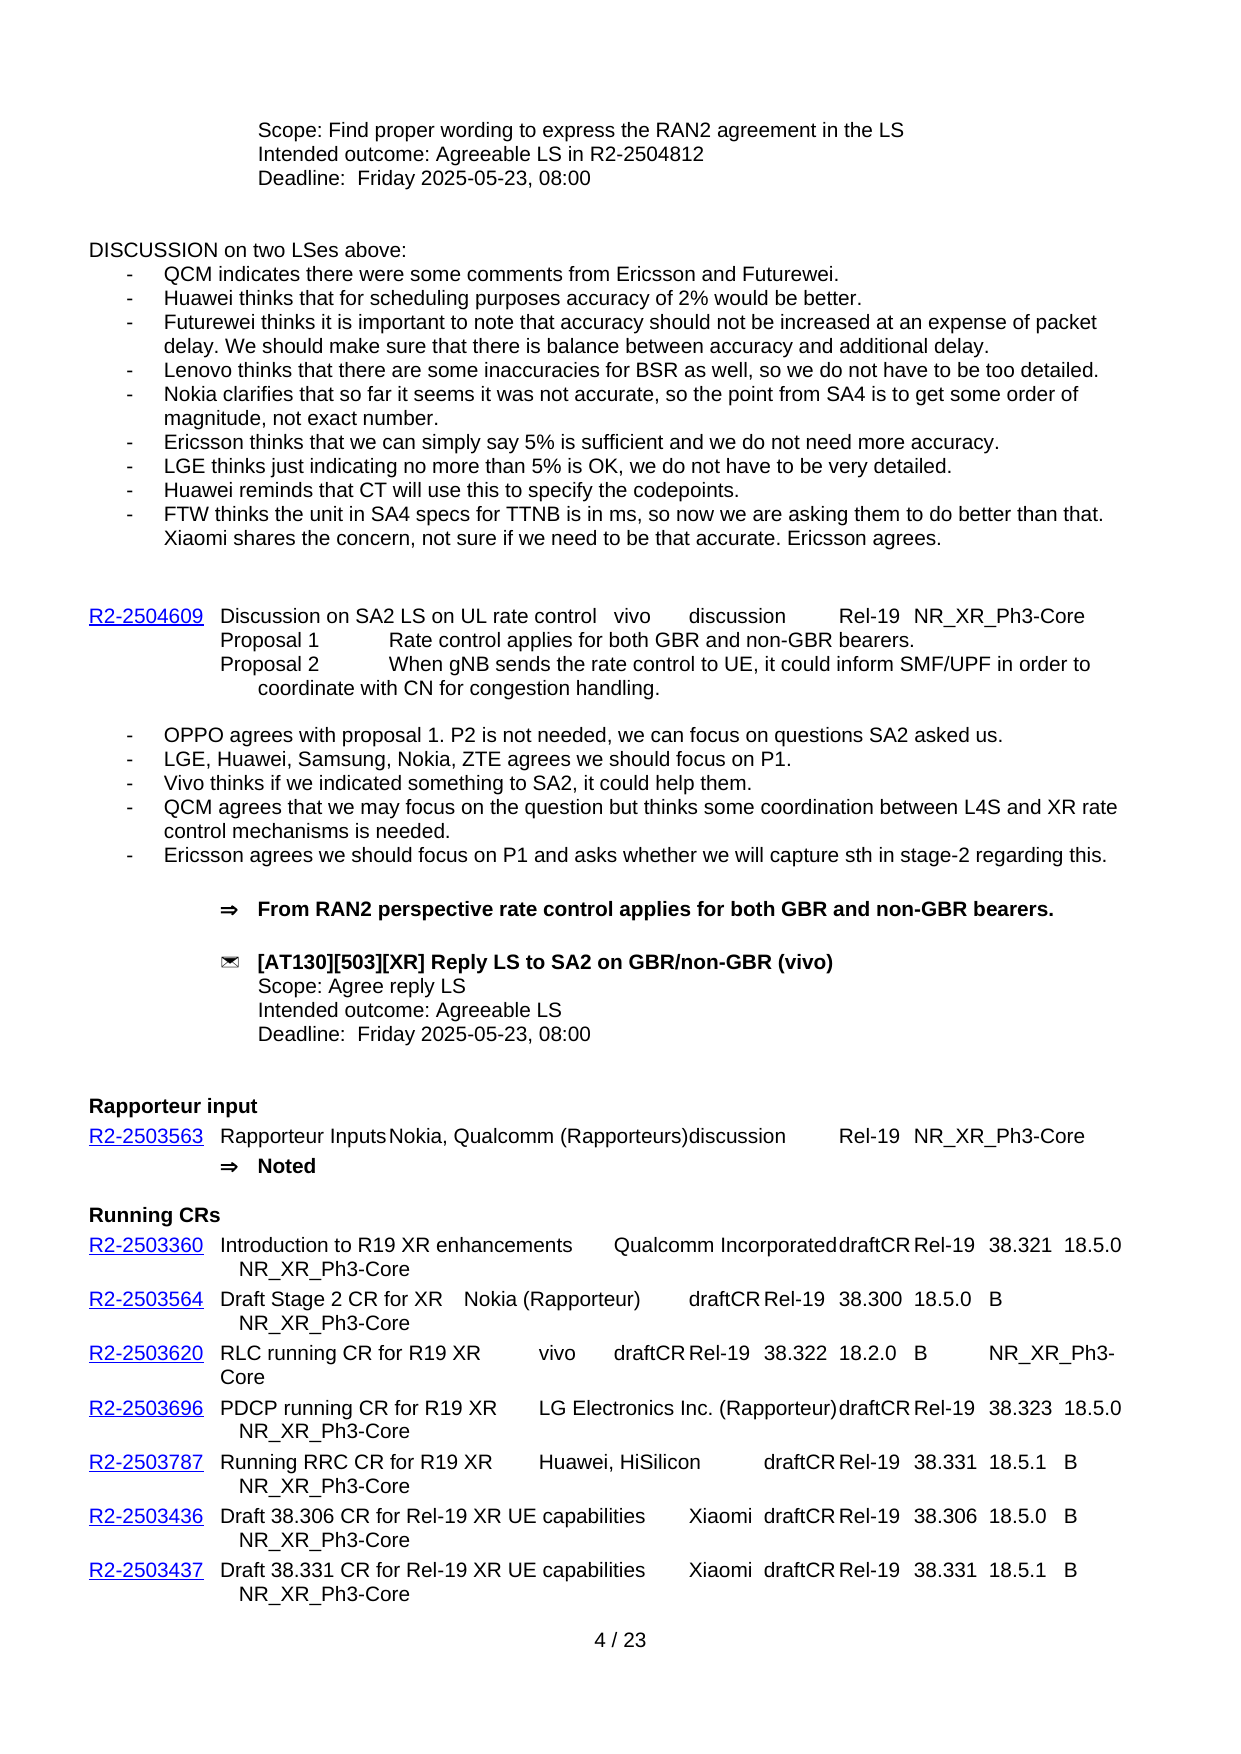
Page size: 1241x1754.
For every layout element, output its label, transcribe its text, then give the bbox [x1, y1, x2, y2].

list Ericsson agrees we should focus on P1 and asks whether we will capture sth in stage-2 regarding this. [126, 843, 1152, 867]
text From RAN2 perspective rate control applies for both GBR and non-GBR bearers. [220, 897, 1152, 922]
text Intended outcome: Agreeable LS [220, 998, 1152, 1022]
title R2-2504609 Discussion on SA2 LS on UL rate control vivo discussion Rel-19 NR_XR_Ph3-Core [89, 603, 1152, 627]
list Lenovo thinks that there are some inaccuracies for BSR as well, so we do not have to be too detailed. [126, 358, 1152, 382]
list Ericsson thinks that we can simply say 5% is sufficient and we do not need more accuracy. [126, 429, 1152, 453]
title R2-2503360 Introduction to R19 XR enhancements Qualcomm Incorporated draftCR Rel-19 38.321 18.5.0 NR_XR_Ph3-Core [89, 1233, 1152, 1281]
list FTW thinks the unit in SA4 specs for TTNB is in ms, so now we are asking them to do better than that. Xiaomi shares the concern, not sure if we need to be that accurate. Ericsson agrees. [126, 501, 1152, 549]
text Running CRs [89, 1203, 1152, 1227]
title R2-2503696 PDCP running CR for R19 XR LG Electronics Inc. (Rapporteur) draftCR Rel-19 38.323 18.5.0 NR_XR_Ph3-Core [89, 1395, 1152, 1443]
title R2-2503563 Rapporteur Inputs Nokia, Qualcomm (Rapporteurs) discussion Rel-19 NR_XR_Ph3-Core [89, 1124, 1152, 1148]
title R2-2503436 Draft 38.306 CR for Rel-19 XR UE capabilities Xiaomi draftCR Rel-19 38.306 18.5.0 B NR_XR_Ph3-Core [89, 1504, 1152, 1552]
list LGE thinks just indicating no more than 5% is OK, we do not have to be very detailed. [126, 453, 1152, 477]
text Proposal 2 When gNB sends the rate control to UE, it could inform SMF/UPF in order to coordinate with CN for congestion handling. [220, 651, 1152, 699]
title R2-2503564 Draft Stage 2 CR for XR Nokia (Rapporteur) draftCR Rel-19 38.300 18.5.0 B NR_XR_Ph3-Core [89, 1287, 1152, 1335]
text Scope: Find proper wording to express the RAN2 agreement in the LS [220, 118, 1152, 142]
list LGE, Huawei, Samsung, Nokia, ZTE agrees we should focus on P1. [126, 747, 1152, 771]
list QCM indicates there were some comments from Ericsson and Futurewei. [126, 262, 1152, 286]
title R2-2503787 Running RRC CR for R19 XR Huawei, HiSilicon draftCR Rel-19 38.331 18.5.1 B NR_XR_Ph3-Core [89, 1449, 1152, 1497]
text Scope: Agree reply LS [220, 974, 1152, 998]
text Deadline: Friday 2025-05-23, 08:00 [220, 166, 1152, 190]
title R2-2503620 RLC running CR for R19 XR vivo draftCR Rel-19 38.322 18.2.0 B NR_XR_Ph3-Core [89, 1341, 1152, 1389]
text DISCUSSION on two LSes above: [89, 238, 1152, 262]
list Vivo thinks if we indicated something to SA2, it could help them. [126, 771, 1152, 795]
title R2-2503437 Draft 38.331 CR for Rel-19 XR UE capabilities Xiaomi draftCR Rel-19 38.331 18.5.1 B NR_XR_Ph3-Core [89, 1558, 1152, 1606]
text Deadline: Friday 2025-05-23, 08:00 [220, 1022, 1152, 1046]
list QCM agrees that we may focus on the question but thinks some coordination between L4S and XR rate control mechanisms is needed. [126, 795, 1152, 843]
text [AT130][503][XR] Reply LS to SA2 on GBR/non-GBR (vivo) [220, 950, 1152, 974]
text Intended outcome: Agreeable LS in R2-2504812 [220, 142, 1152, 166]
list Nokia clarifies that so far it seems it was not accurate, so the point from SA4 is to get some order of magnitude, not exact number. [126, 382, 1152, 429]
list Huawei reminds that CT will use this to specify the codepoints. [126, 477, 1152, 501]
list Futurewei thinks it is important to note that accuracy should not be increased at an expense of packet delay. We should make sure that there is balance between accuracy and additional delay. [126, 310, 1152, 358]
text Rapporteur input [89, 1094, 1152, 1118]
text Proposal 1 Rate control applies for both GBR and non-GBR bearers. [220, 627, 1152, 651]
text Noted [220, 1154, 1152, 1179]
list Huawei thinks that for scheduling purposes accuracy of 2% would be better. [126, 286, 1152, 310]
list OPPO agrees with proposal 1. P2 is not needed, we can focus on questions SA2 asked us. [126, 723, 1152, 747]
